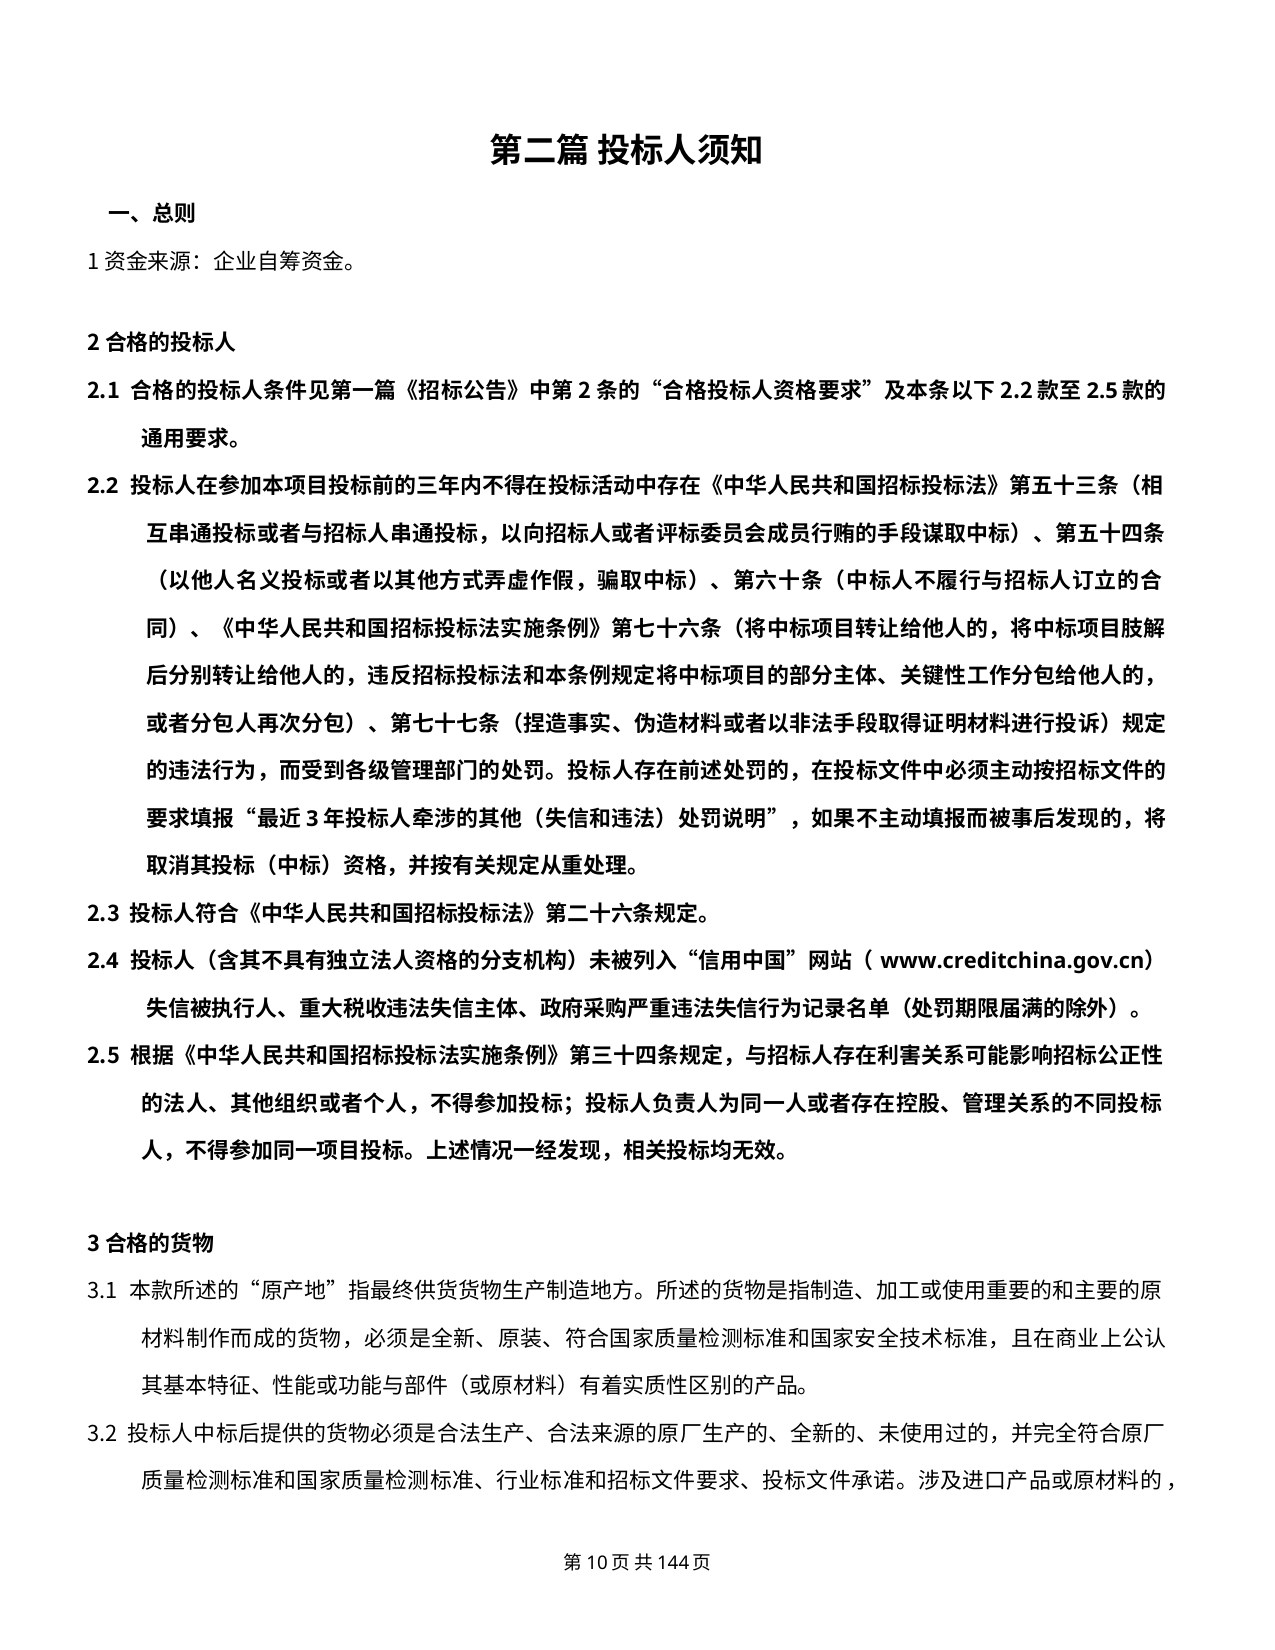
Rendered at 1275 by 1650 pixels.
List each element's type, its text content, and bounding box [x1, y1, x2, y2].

text 2.1 合格的投标人条件见第一篇《招标公告》中第2条的“合格投标人资格要求”及本条以下2.2款至2.5款的通用要求。 [87, 373, 1166, 452]
text 3 合格的货物 [87, 1226, 1166, 1257]
text 2.5 根据《中华人民共和国招标投标法实施条例》第三十四条规定，与招标人存在利害关系可能影响招标公正性的法人、其他组织或者个人，不得参加投标；投标人负责人为同一人或者存在控股、管理关系的不同投标人，不得参加同一项目投标。上述情况一经发现，相关投标均无效。 [87, 1038, 1166, 1165]
text 1 资金来源：企业自筹资金。 [87, 244, 1166, 276]
text 第二篇 投标人须知 [87, 124, 1166, 172]
text 2 合格的投标人 [87, 325, 1166, 357]
text 2.3 投标人符合《中华人民共和国招标投标法》第二十六条规定。 [87, 896, 1166, 927]
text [87, 1416, 1166, 1495]
text 2.4 投标人（含其不具有独立法人资格的分支机构）未被列入“信用中国”网站（ www.creditchina.gov.cn）失信被执行人、重大税收违法失信主体、政府采购严重违法失信行为记录名单（处罚期限届满的除外）。 [87, 943, 1166, 1022]
text 2.2 投标人在参加本项目投标前的三年内不得在投标活动中存在《中华人民共和国招标投标法》第五十三条（相互串通投标或者与招标人串通投标，以向招标人或者评标委员会成员行贿的手段谋取中标）、第五十四条（以他人名义投标或者以其他方式弄虚作假，骗取中标）、第六十条（中标人不履行与招标人订立的合同）、《中华人民共和国招标投标法实施条例》第七十六条（将中标项目转让给他人的，将中标项目肢解后分别转让给他人的，违反招标投标法和本条例规定将中标项目的部分主体、关键性工作分包给他人的，或者分包人再次分包）、第七十七条（捏造事实、伪造材料或者以非法手段取得证明材料进行投诉）规定的违法行为，而受到各级管理部门的处罚。投标人存在前述处罚的，在投标文件中必须主动按招标文件的要求填报“最近3年投标人牵涉的其他（失信和违法）处罚说明”，如果不主动填报而被事后发现的，将取消其投标（中标）资格，并按有关规定从重处理。 [87, 468, 1166, 880]
text 一、总则 [109, 196, 1166, 228]
text 3.1 本款所述的“原产地”指最终供货货物生产制造地方。所述的货物是指制造、加工或使用重要的和主要的原材料制作而成的货物，必须是全新、原装、符合国家质量检测标准和国家安全技术标准，且在商业上公认其基本特征、性能或功能与部件（或原材料）有着实质性区别的产品。 [87, 1273, 1166, 1400]
